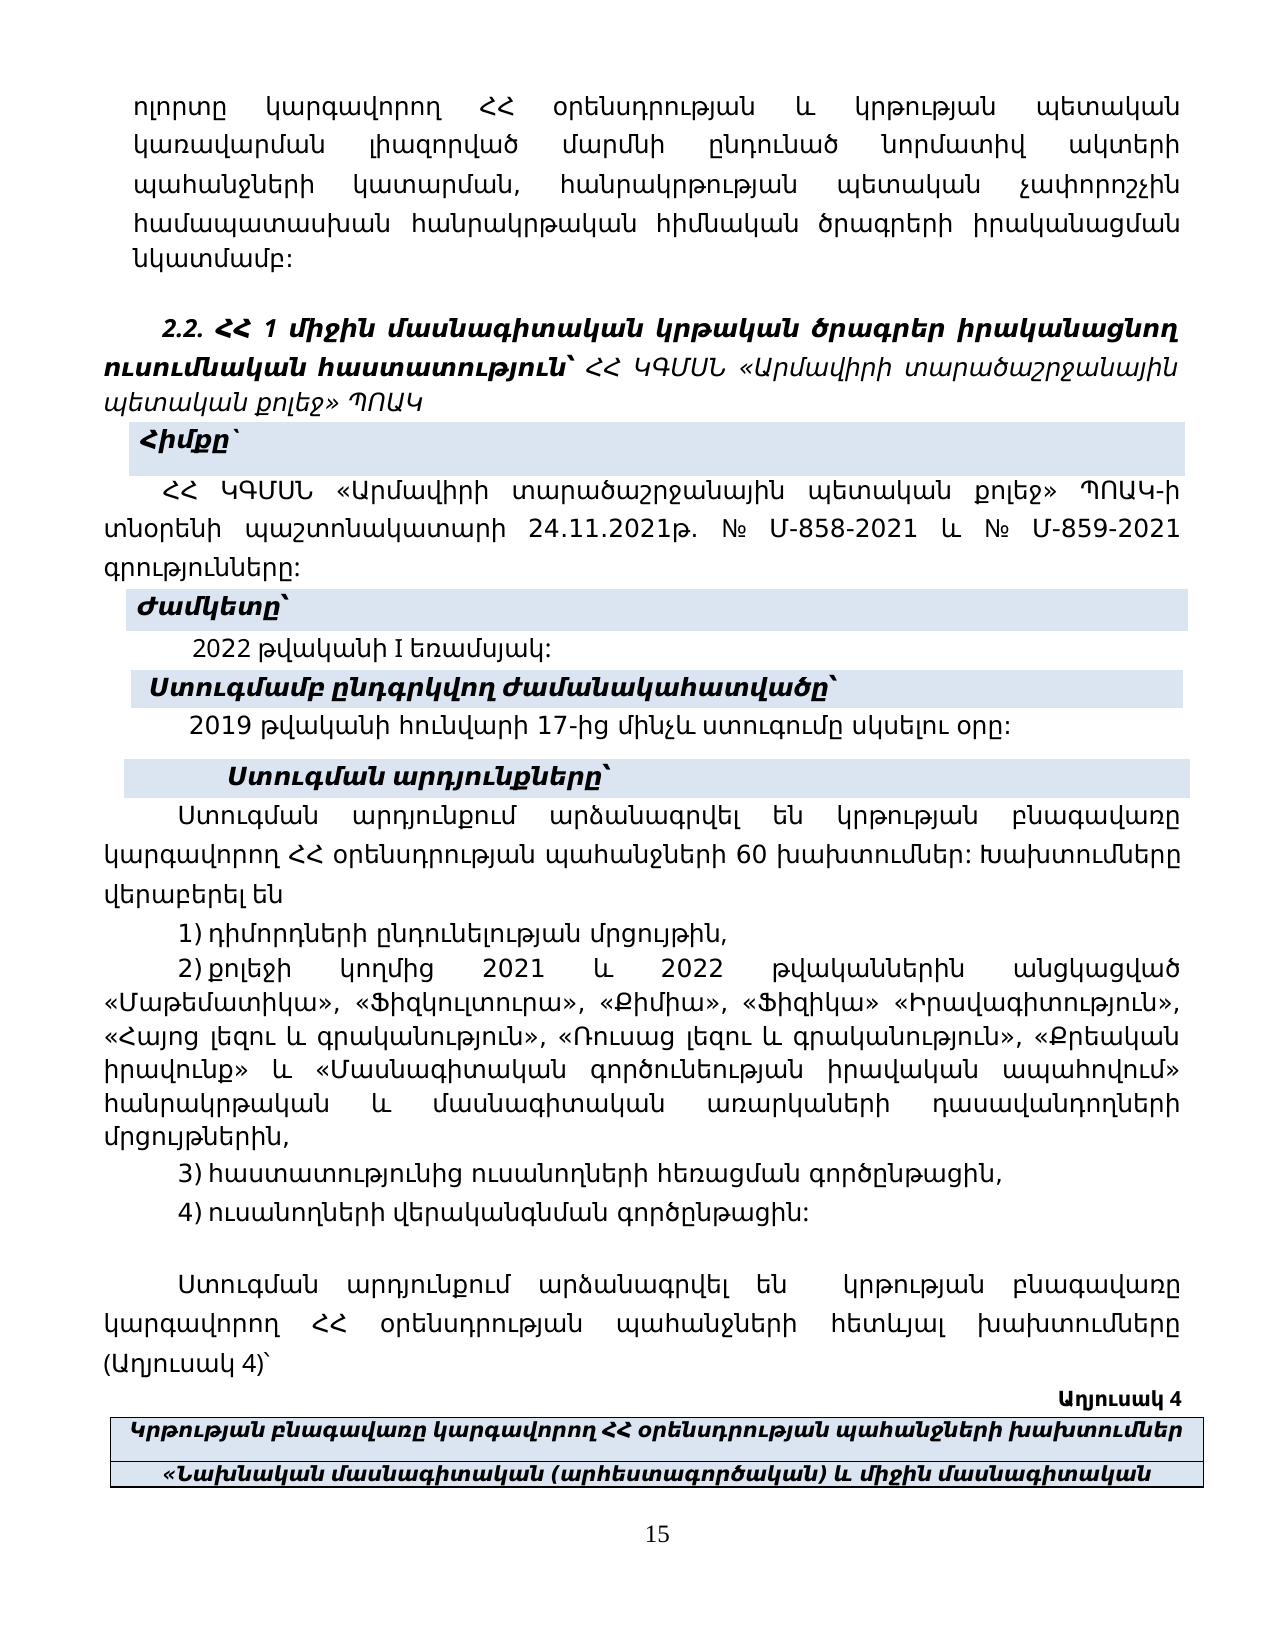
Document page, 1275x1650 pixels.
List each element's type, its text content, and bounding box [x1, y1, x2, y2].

list Աղյուսակ 4 [133, 1384, 1181, 1413]
table_header Կրթության բնագավառը կարգավորող ՀՀ օրենսդրության պահանջների խախտումներ [111, 1418, 1203, 1461]
text ՀՀ ԿԳՄՍՆ «Արմավիրի տարածաշրջանային պետական քոլեջ» ՊՈԱԿ-ի տնօրենի պաշտոնակատարի 24․11․2021թ․ № Մ-858-2021 և № Մ-859-2021 գրությունները: [103, 476, 1181, 583]
text 2019 թվականի հունվարի 17-ից մինչև ստուգումը սկսելու օրը: [133, 708, 1181, 742]
list հաստատությունից ուսանողների հեռացման գործընթացին, [103, 1156, 1181, 1190]
list ուսանողների վերականգնման գործընթացին: [103, 1195, 1181, 1229]
text Ստուգման արդյունքում արձանագրվել են կրթության բնագավառը կարգավորող ՀՀ օրենսդրության պահանջների 60 խախտումներ: Խախտումները վերաբերել են [103, 798, 1181, 910]
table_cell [111, 1462, 1203, 1486]
list քոլեջի կողմից 2021 և 2022 թվականներին անցկացված «Մաթեմատիկա», «Ֆիզկուլտուրա», «Քիմիա», «Ֆիզիկա» «Իրավագիտություն», «Հայոց լեզու և գրականություն», «Ռուսաց լեզու և գրականություն», «Քրեական իրավունք» և «Մասնագիտական գործունեության իրավական ապահովում» հանրակրթական և մասնագիտական առարկաների դասավանդողների մրցույթներին, [103, 955, 1181, 1152]
text 2022 թվականի I եռամսյակ: [133, 631, 1181, 665]
list դիմորդների ընդունելության մրցույթին, [103, 916, 1181, 949]
table_header Ստուգմամբ ընդգրկվող ժամանակահատվածը՝ [131, 670, 1183, 708]
text 2.2. ՀՀ 1 միջին մասնագիտական կրթական ծրագրեր իրականացնող ուսումնական հաստատություն՝ ՀՀ ԿԳՄՍՆ «Արմավիրի տարածաշրջանային պետական քոլեջ» ՊՈԱԿ [103, 311, 1181, 418]
list Ստուգման արդյունքում արձանագրվել են կրթության բնագավառը կարգավորող ՀՀ օրենսդրության պահանջների հետևյալ խախտումները (Աղյուսակ 4)՝ [103, 1267, 1181, 1379]
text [133, 89, 1181, 273]
table_header Ժամկետը՝ [126, 589, 1188, 631]
table_header Հիմքը` [129, 422, 1185, 476]
table_header Ստուգման արդյունքները՝ [124, 759, 1190, 798]
